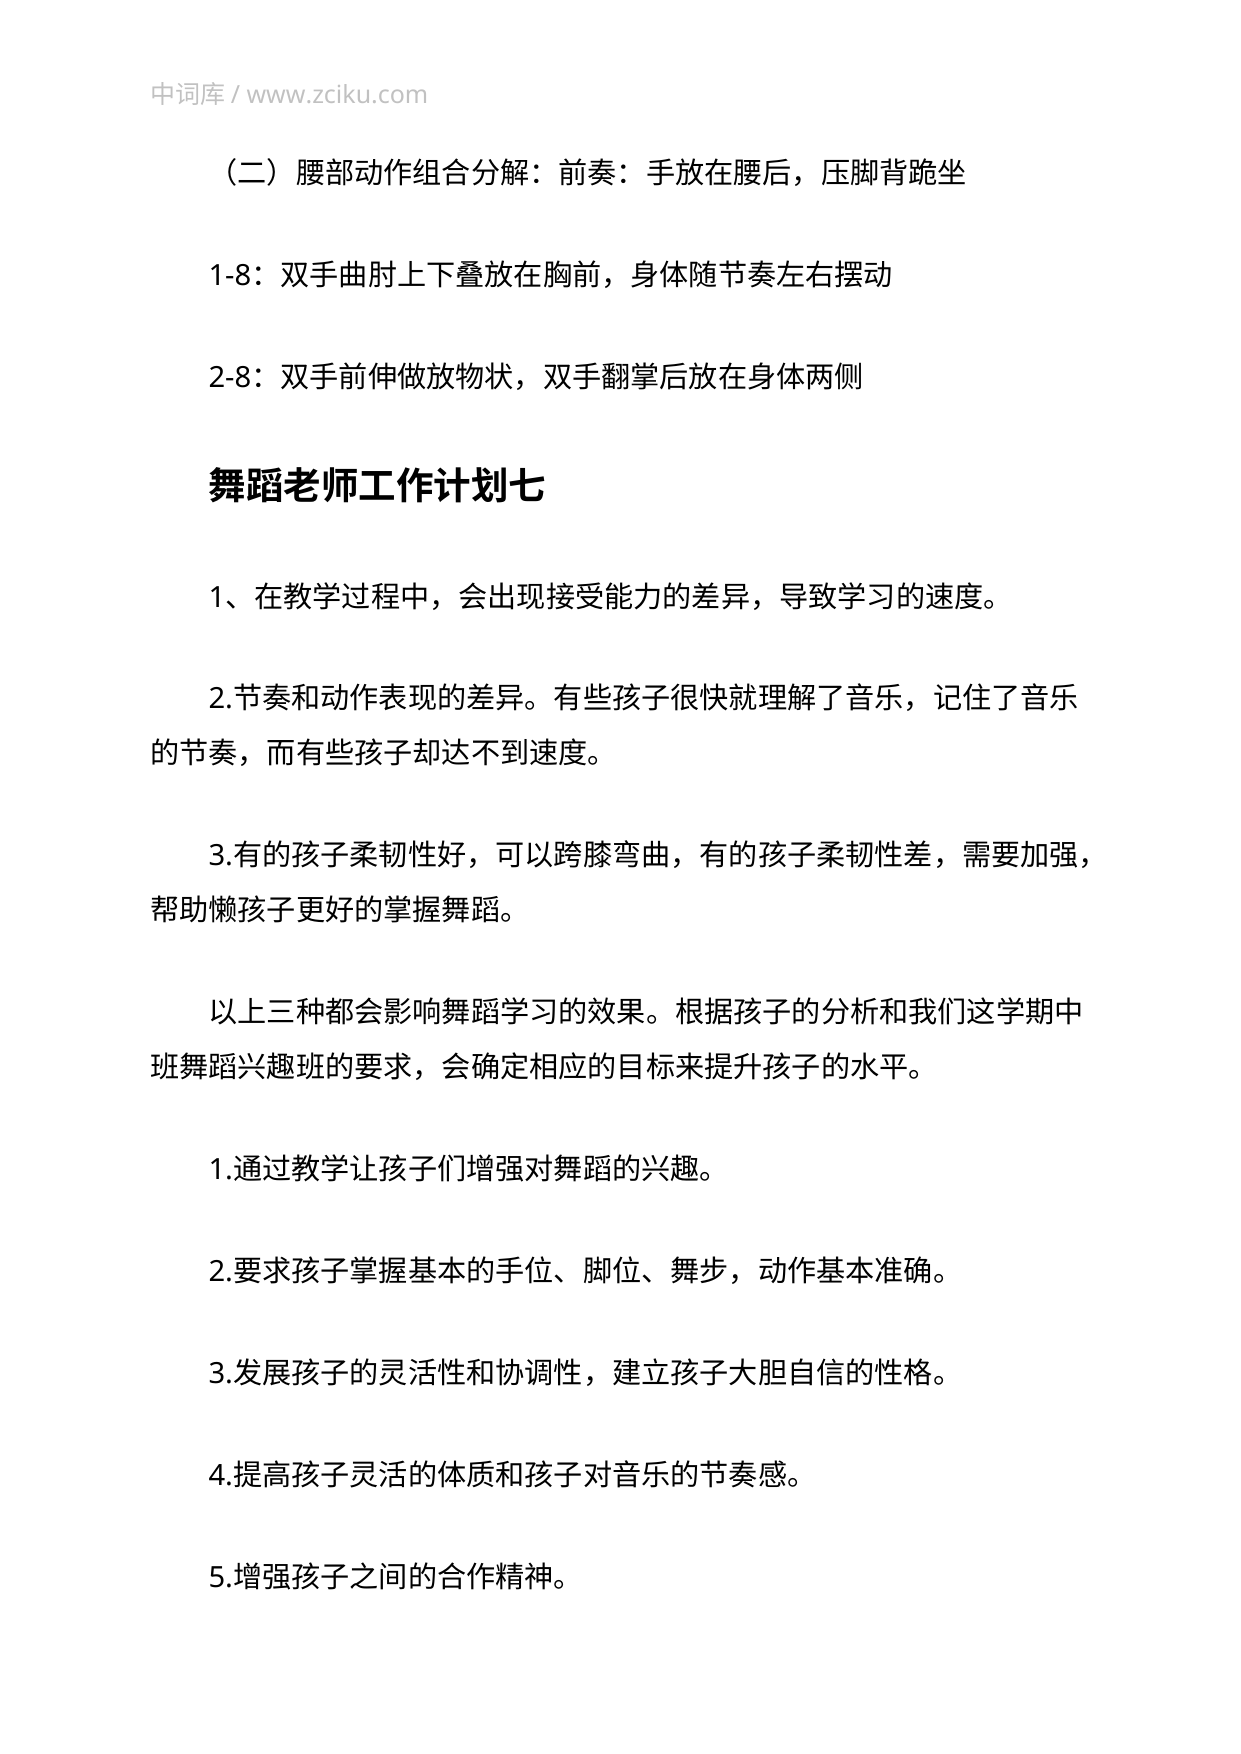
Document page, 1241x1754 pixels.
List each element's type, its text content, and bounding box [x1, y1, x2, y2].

text 1-8：双手曲肘上下叠放在胸前，身体随节奏左右摆动 [150, 252, 1090, 294]
text 以上三种都会影响舞蹈学习的效果。根据孩子的分析和我们这学期中班舞蹈兴趣班的要求，会确定相应的目标来提升孩子的水平。 [150, 989, 1090, 1086]
text 2.节奏和动作表现的差异。有些孩子很快就理解了音乐，记住了音乐的节奏，而有些孩子却达不到速度。 [150, 675, 1090, 772]
text 舞蹈老师工作计划七 [150, 456, 1090, 510]
text 1、在教学过程中，会出现接受能力的差异，导致学习的速度。 [150, 573, 1090, 616]
text 5.增强孩子之间的合作精神。 [150, 1553, 1090, 1596]
text 2-8：双手前伸做放物状，双手翻掌后放在身体两侧 [150, 354, 1090, 396]
text （二）腰部动作组合分解：前奏：手放在腰后，压脚背跪坐 [150, 150, 1090, 192]
text 2.要求孩子掌握基本的手位、脚位、舞步，动作基本准确。 [150, 1247, 1090, 1290]
text 1.通过教学让孩子们增强对舞蹈的兴趣。 [150, 1145, 1090, 1188]
text 3.有的孩子柔韧性好，可以跨膝弯曲，有的孩子柔韧性差，需要加强，帮助懒孩子更好的掌握舞蹈。 [150, 832, 1090, 929]
text 4.提高孩子灵活的体质和孩子对音乐的节奏感。 [150, 1451, 1090, 1494]
text 3.发展孩子的灵活性和协调性，建立孩子大胆自信的性格。 [150, 1349, 1090, 1392]
